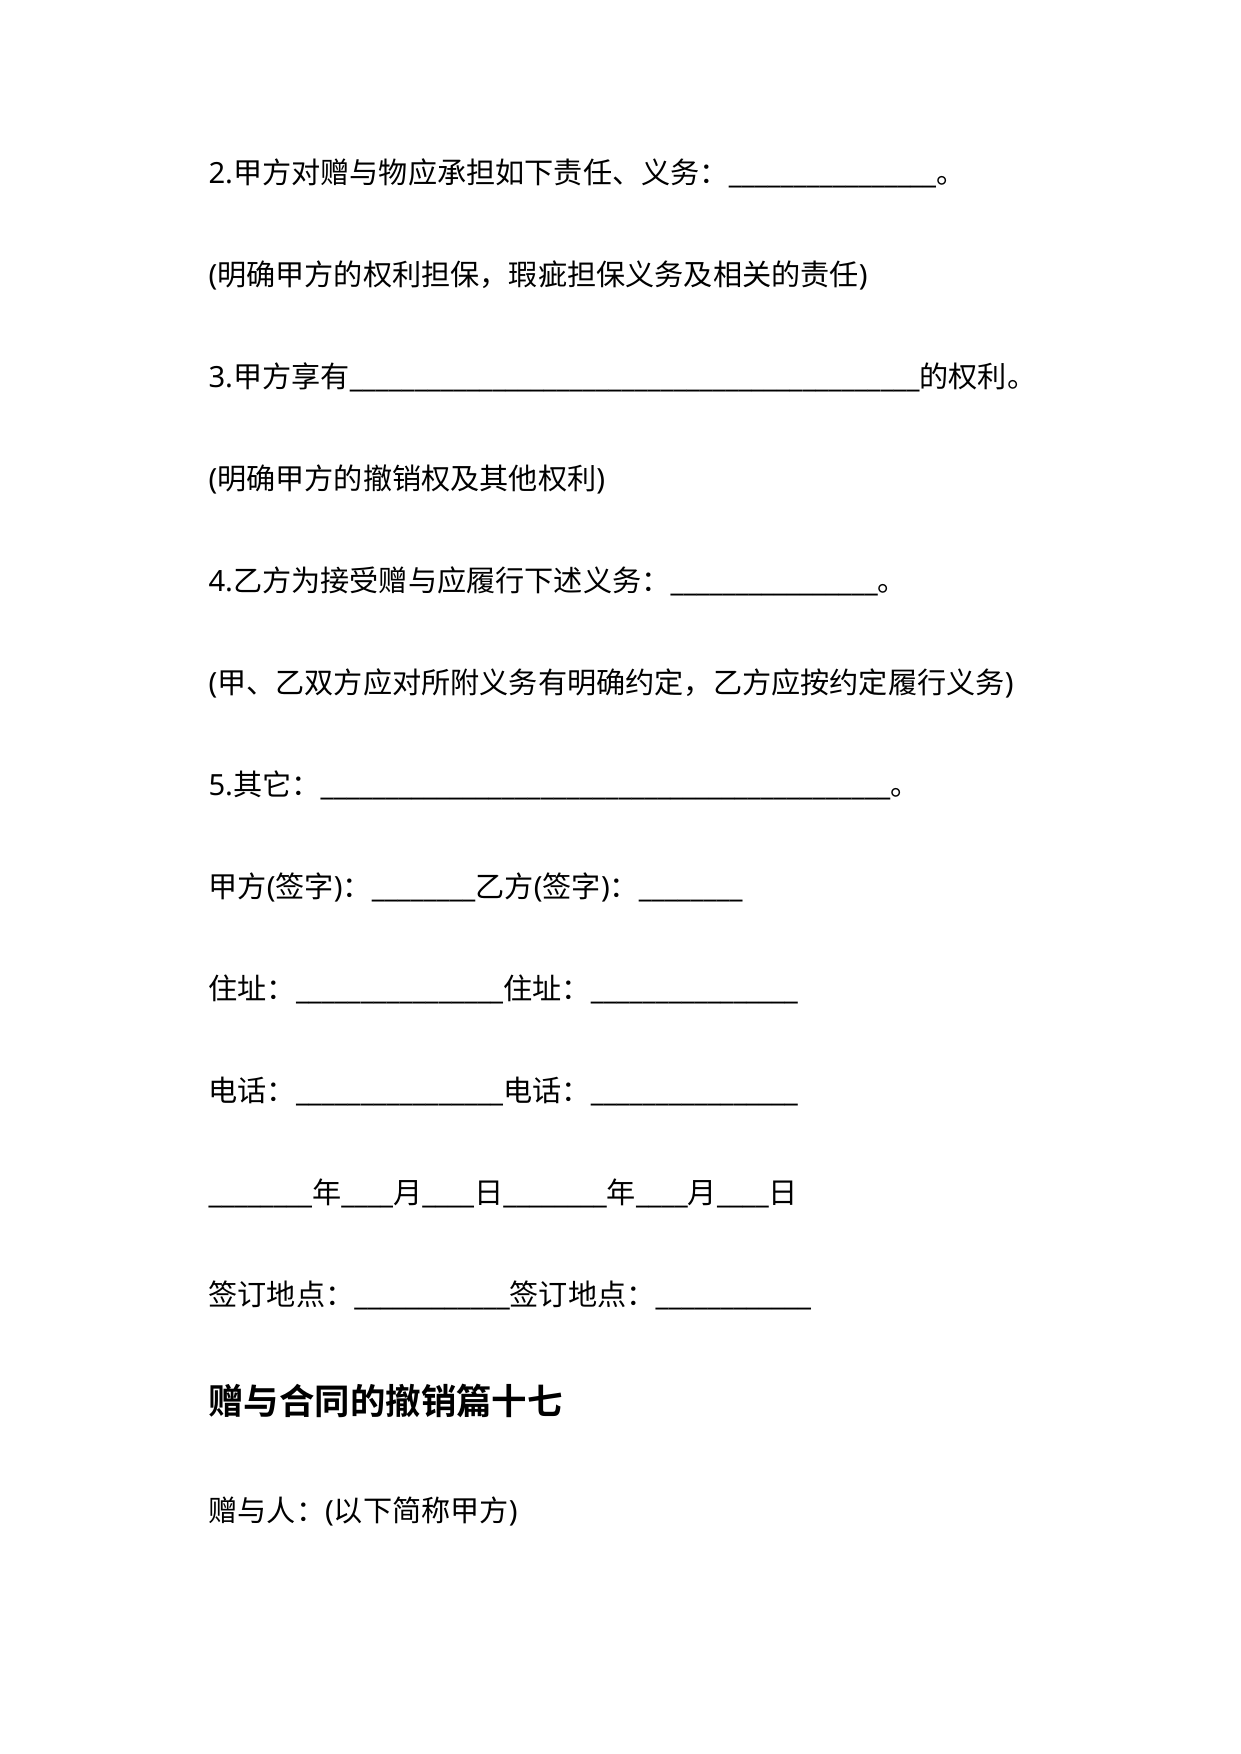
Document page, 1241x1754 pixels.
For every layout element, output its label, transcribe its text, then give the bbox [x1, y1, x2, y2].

text (明确甲方的权利担保，瑕疵担保义务及相关的责任) [150, 252, 1090, 294]
text 4.乙方为接受赠与应履行下述义务：________________。 [150, 558, 1090, 600]
text 甲方(签字)：________乙方(签字)：________ [150, 864, 1090, 906]
text (明确甲方的撤销权及其他权利) [150, 456, 1090, 498]
text 赠与合同的撤销篇十七 [150, 1374, 1090, 1425]
text (甲、乙双方应对所附义务有明确约定，乙方应按约定履行义务) [150, 660, 1090, 702]
text 签订地点：____________签订地点：____________ [150, 1272, 1090, 1314]
text 2.甲方对赠与物应承担如下责任、义务：________________。 [150, 150, 1090, 192]
text 住址：________________住址：________________ [150, 966, 1090, 1008]
text 3.甲方享有____________________________________________的权利。 [150, 354, 1090, 396]
text ________年____月____日________年____月____日 [150, 1170, 1090, 1212]
text 赠与人：(以下简称甲方) [150, 1487, 1090, 1529]
text 5.其它：____________________________________________。 [150, 762, 1090, 804]
text 电话：________________电话：________________ [150, 1068, 1090, 1110]
